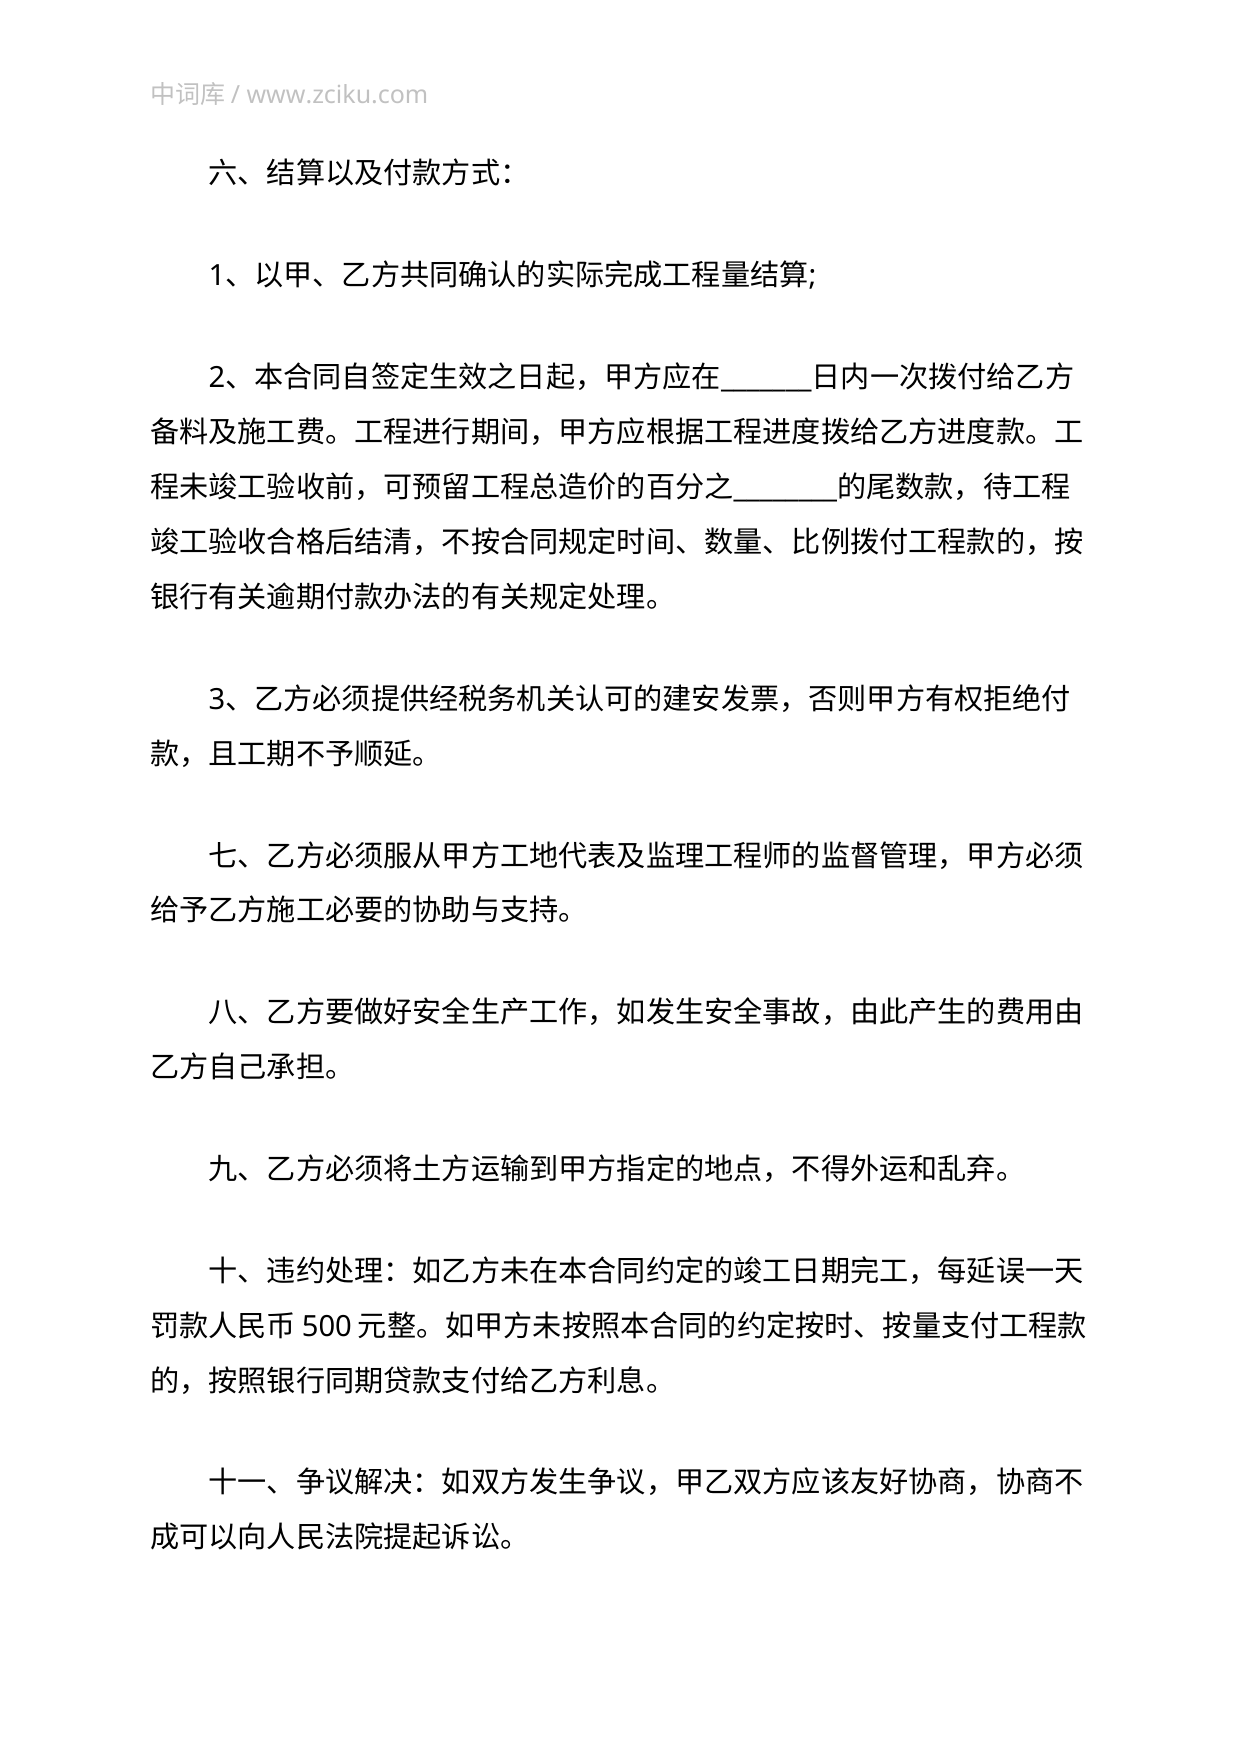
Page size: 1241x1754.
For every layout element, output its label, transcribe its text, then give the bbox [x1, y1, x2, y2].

text 七、乙方必须服从甲方工地代表及监理工程师的监督管理，甲方必须给予乙方施工必要的协助与支持。 [150, 832, 1090, 929]
text 九、乙方必须将土方运输到甲方指定的地点，不得外运和乱弃。 [150, 1145, 1090, 1188]
text 1、以甲、乙方共同确认的实际完成工程量结算; [150, 252, 1090, 294]
text 十一、争议解决：如双方发生争议，甲乙双方应该友好协商，协商不成可以向人民法院提起诉讼。 [150, 1459, 1090, 1556]
text 八、乙方要做好安全生产工作，如发生安全事故，由此产生的费用由乙方自己承担。 [150, 989, 1090, 1086]
text 六、结算以及付款方式： [150, 150, 1090, 192]
text 3、乙方必须提供经税务机关认可的建安发票，否则甲方有权拒绝付款，且工期不予顺延。 [150, 675, 1090, 773]
text 十、违约处理：如乙方未在本合同约定的竣工日期完工，每延误一天罚款人民币500元整。如甲方未按照本合同的约定按时、按量支付工程款的，按照银行同期贷款支付给乙方利息。 [150, 1247, 1090, 1399]
text 2、本合同自签定生效之日起，甲方应在_______日内一次拨付给乙方备料及施工费。工程进行期间，甲方应根据工程进度拨给乙方进度款。工程未竣工验收前，可预留工程总造价的百分之________的尾数款，待工程竣工验收合格后结清，不按合同规定时间、数量、比例拨付工程款的，按银行有关逾期付款办法的有关规定处理。 [150, 354, 1090, 616]
